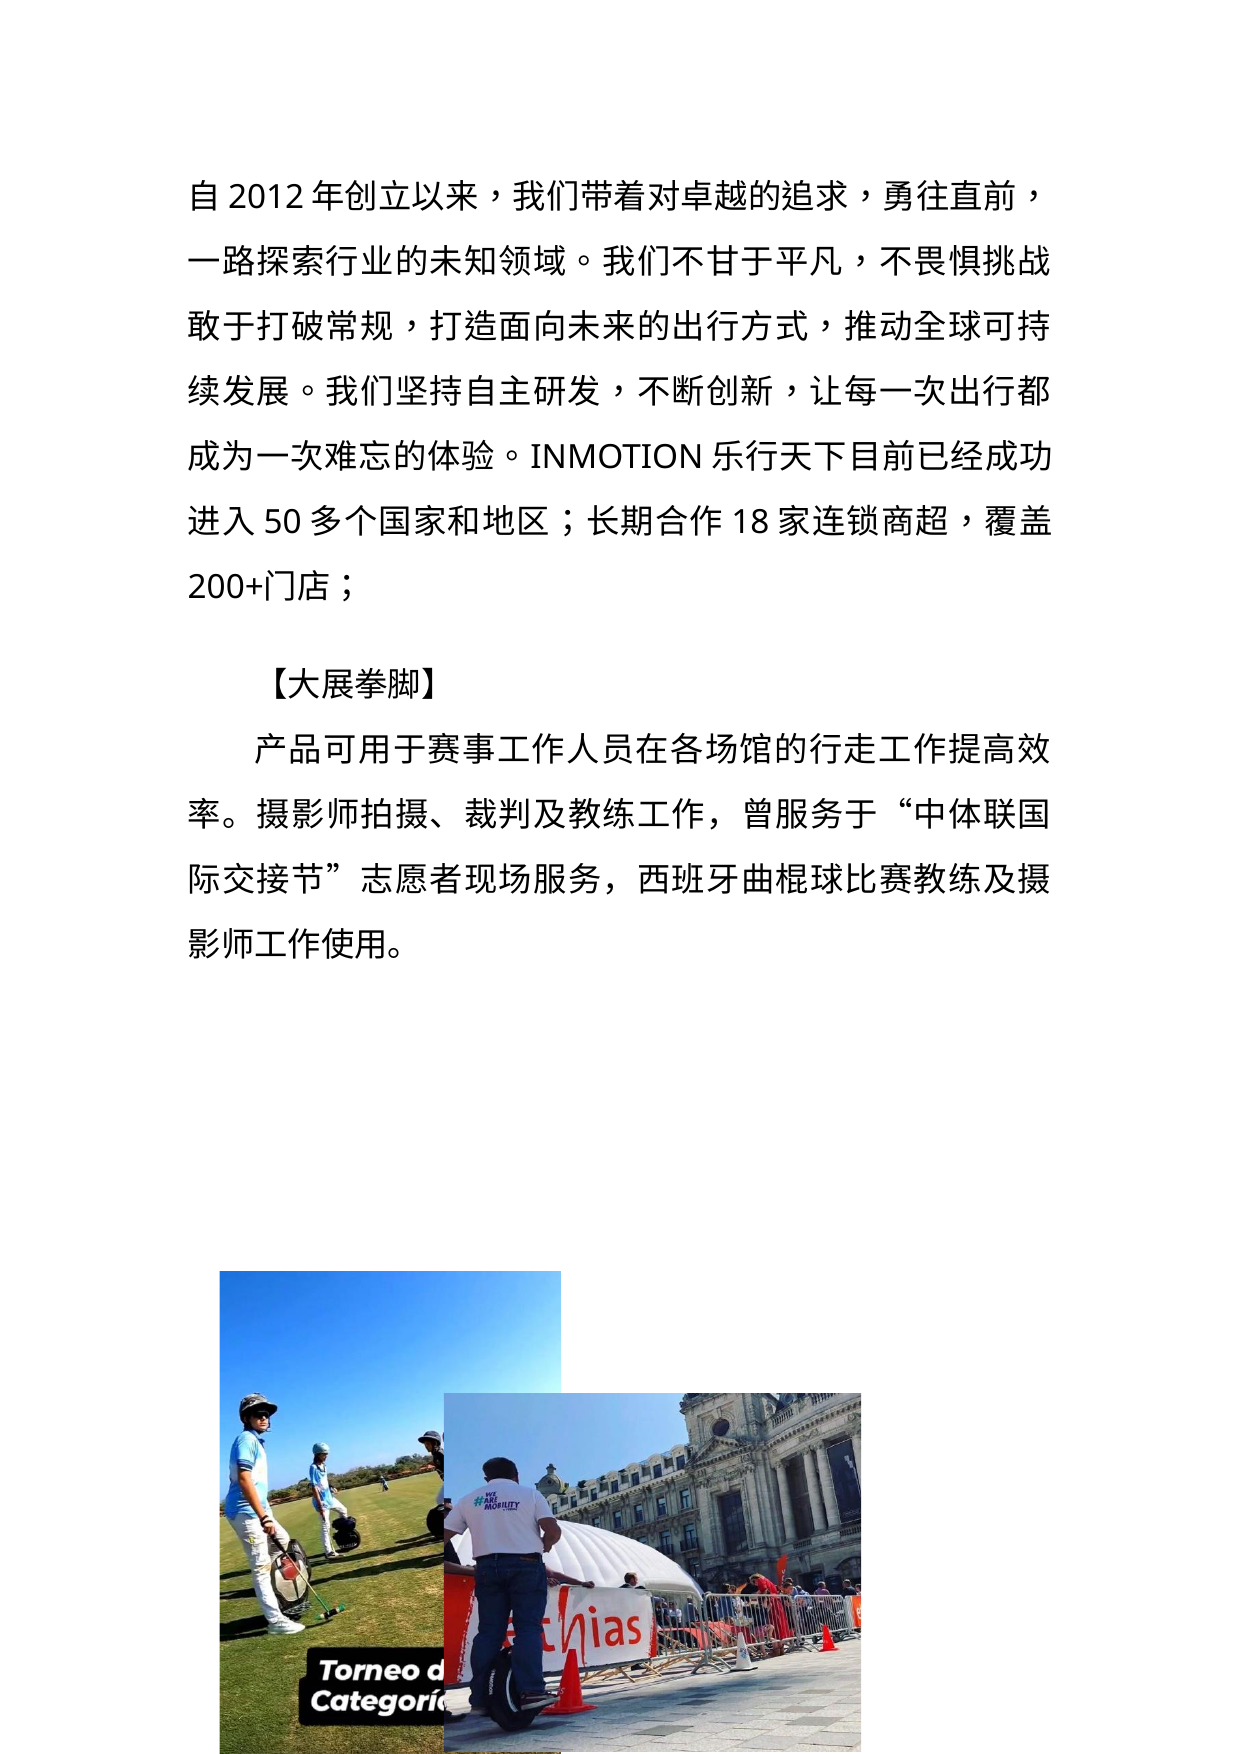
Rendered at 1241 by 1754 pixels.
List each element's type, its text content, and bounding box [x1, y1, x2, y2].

picture [219, 1271, 861, 1754]
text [187, 162, 1053, 617]
text 【大展拳脚】 [187, 649, 1053, 714]
text 产品可用于赛事工作人员在各场馆的行走工作提高效率。摄影师拍摄、裁判及教练工作，曾服务于“中体联国际交接节”志愿者现场服务，西班牙曲棍球比赛教练及摄影师工作使用。 [187, 714, 1053, 974]
